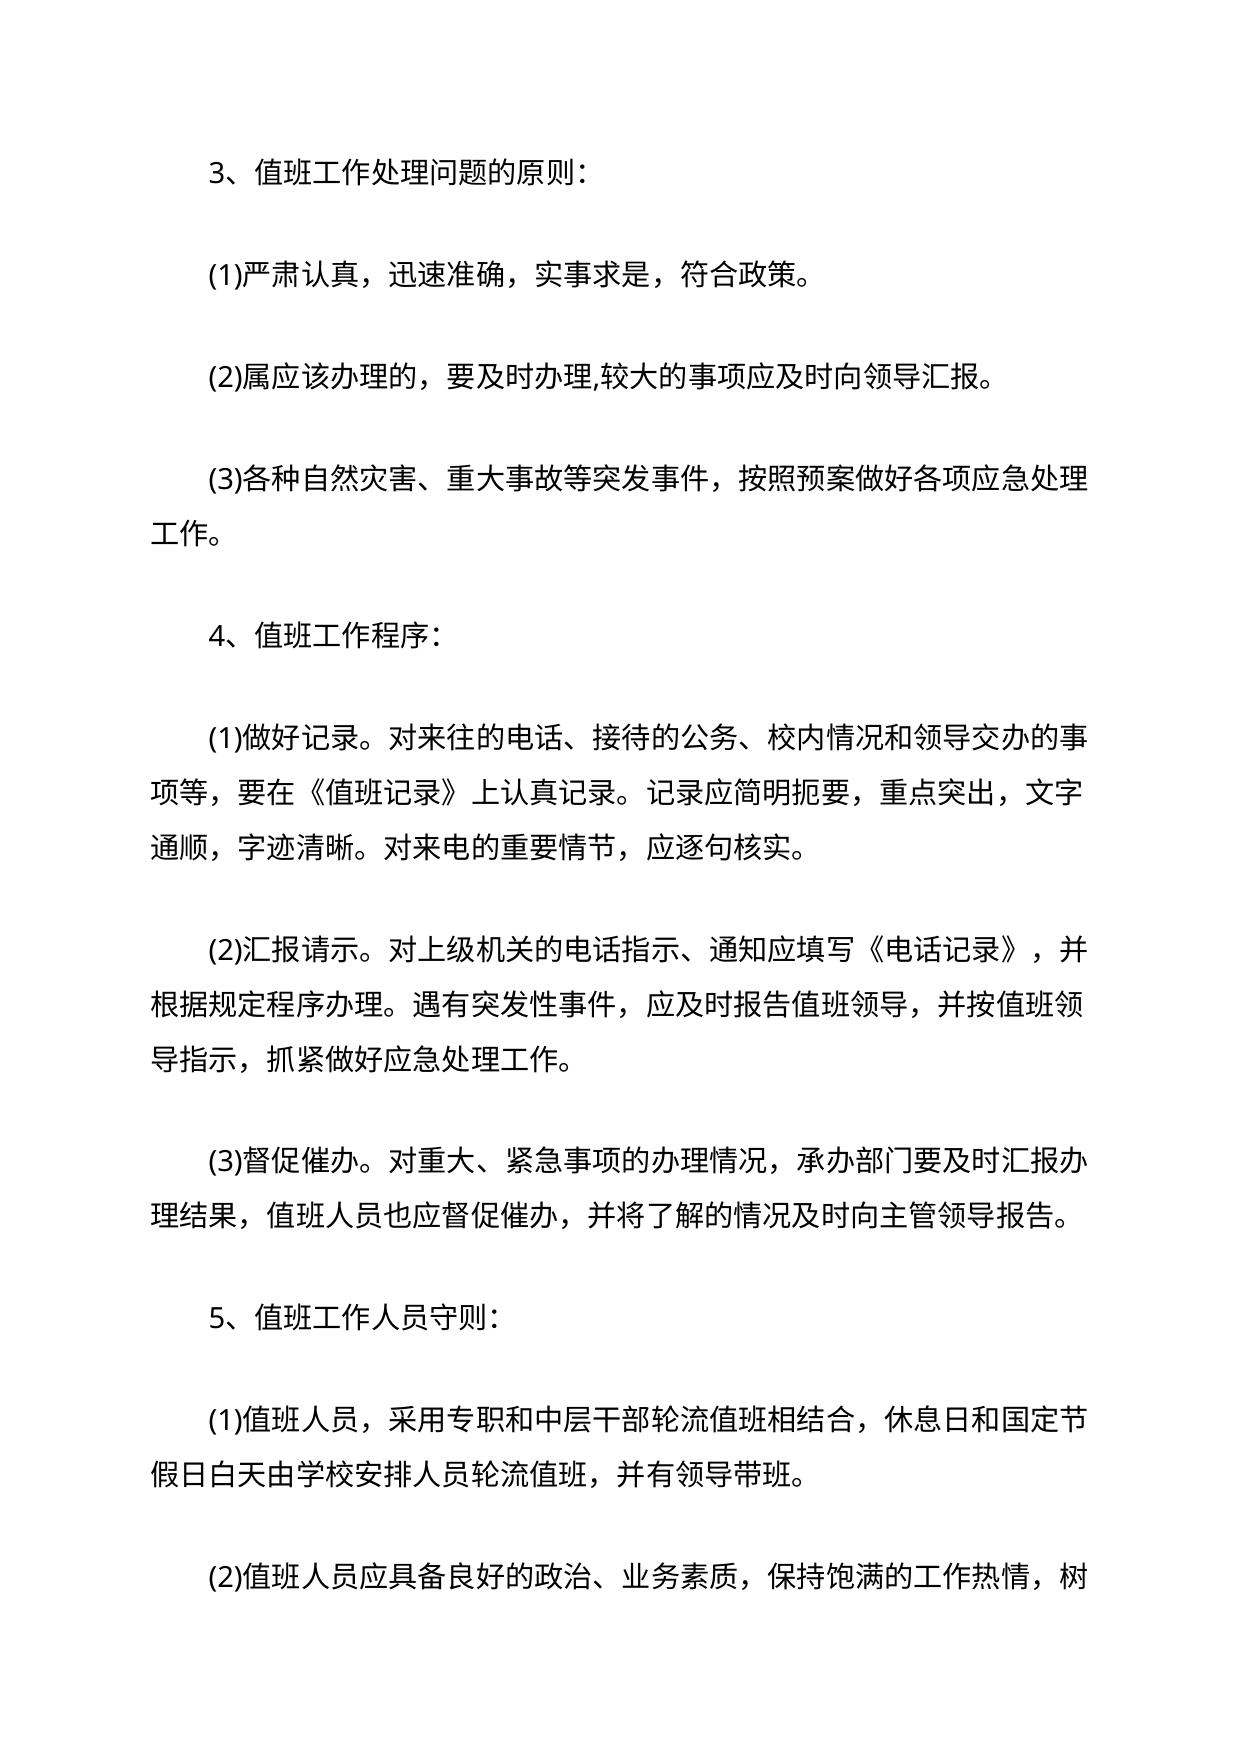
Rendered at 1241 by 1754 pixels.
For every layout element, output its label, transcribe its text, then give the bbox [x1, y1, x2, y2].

text 4、值班工作程序： [150, 613, 1090, 655]
text (3)督促催办。对重大、紧急事项的办理情况，承办部门要及时汇报办理结果，值班人员也应督促催办，并将了解的情况及时向主管领导报告。 [150, 1138, 1090, 1235]
text (3)各种自然灾害、重大事故等突发事件，按照预案做好各项应急处理工作。 [150, 456, 1090, 553]
text (1)值班人员，采用专职和中层干部轮流值班相结合，休息日和国定节假日白天由学校安排人员轮流值班，并有领导带班。 [150, 1397, 1090, 1494]
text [150, 1553, 1090, 1596]
text (1)严肃认真，迅速准确，实事求是，符合政策。 [150, 252, 1090, 294]
text 5、值班工作人员守则： [150, 1295, 1090, 1337]
text (1)做好记录。对来往的电话、接待的公务、校内情况和领导交办的事项等，要在《值班记录》上认真记录。记录应简明扼要，重点突出，文字通顺，字迹清晰。对来电的重要情节，应逐句核实。 [150, 715, 1090, 867]
text (2)属应该办理的，要及时办理,较大的事项应及时向领导汇报。 [150, 354, 1090, 396]
text (2)汇报请示。对上级机关的电话指示、通知应填写《电话记录》，并根据规定程序办理。遇有突发性事件，应及时报告值班领导，并按值班领导指示，抓紧做好应急处理工作。 [150, 926, 1090, 1078]
text 3、值班工作处理问题的原则： [150, 150, 1090, 192]
